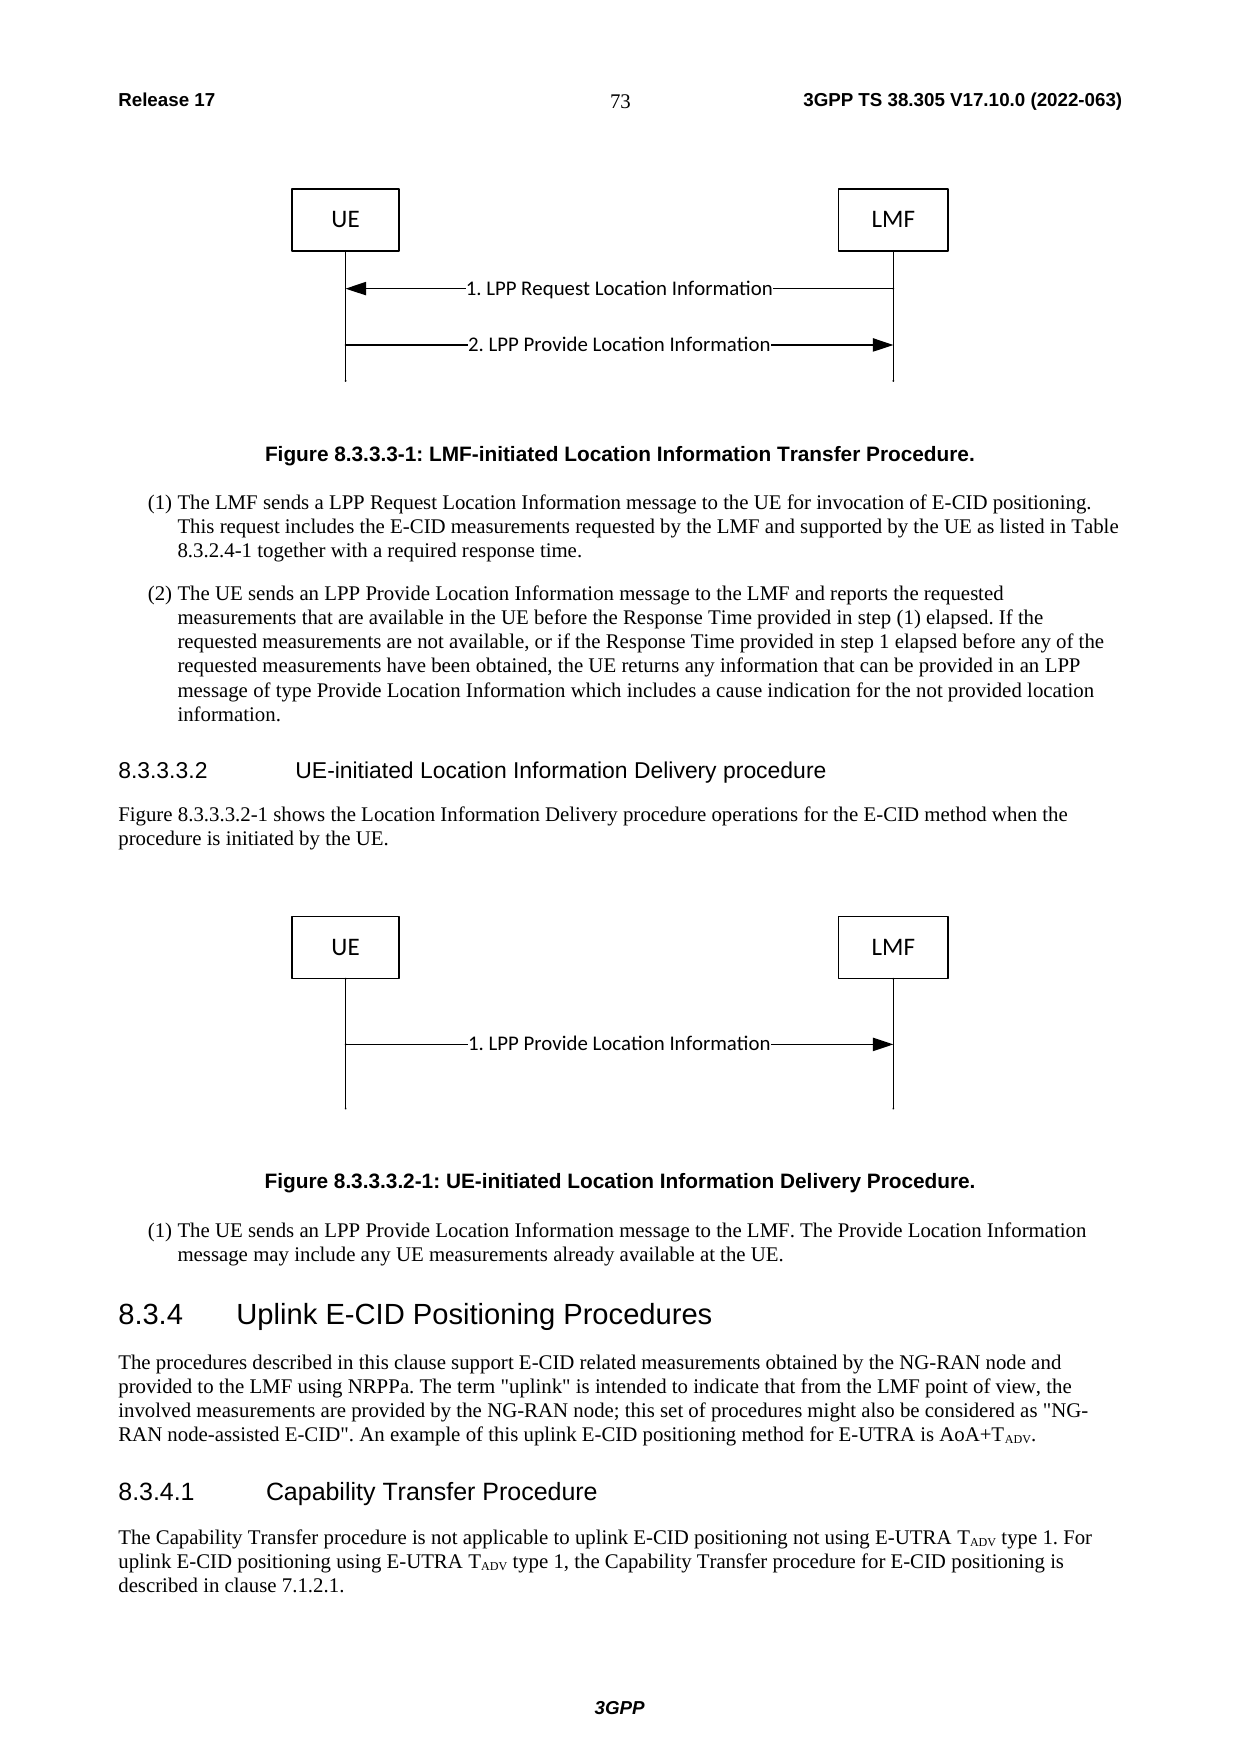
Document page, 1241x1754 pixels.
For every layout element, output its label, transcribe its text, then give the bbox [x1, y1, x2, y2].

text Figure 8.3.3.3.2-1 shows the Location Information Delivery procedure operations for the E-CID method when the procedure is initiated by the UE. [118, 802, 1122, 850]
text (1) The UE sends an LPP Provide Location Information message to the LMF. The Provide Location Information message may include any UE measurements already available at the UE. [148, 1218, 1122, 1266]
text Figure 8.3.3.3-1: LMF-initiated Location Information Transfer Procedure. [118, 441, 1122, 465]
text (1) The LMF sends a LPP Request Location Information message to the UE for invocation of E-CID positioning. This request includes the E-CID measurements requested by the LMF and supported by the UE as listed in Table 8.3.2.4-1 together with a required response time. [148, 490, 1122, 562]
subtitle 8.3.4.1 Capability Transfer Procedure [118, 1477, 1122, 1506]
text The Capability Transfer procedure is not applicable to uplink E-CID positioning not using E-UTRA TADV type 1. For uplink E-CID positioning using E-UTRA TADV type 1, the Capability Transfer procedure for E-CID positioning is described in clause 7.1.2.1. [118, 1524, 1122, 1597]
text The procedures described in this clause support E-CID related measurements obtained by the NG-RAN node and provided to the LMF using NRPPa. The term "uplink" is intended to indicate that from the LMF point of view, the involved measurements are provided by the NG-RAN node; this set of procedures might also be considered as "NG-RAN node-assisted E-CID". An example of this uplink E-CID positioning method for E-UTRA is AoA+TADV. [118, 1349, 1122, 1446]
subtitle 8.3.3.3.2 UE-initiated Location Information Delivery procedure [118, 757, 1122, 783]
text Figure 8.3.3.3.2-1: UE-initiated Location Information Delivery Procedure. [118, 1169, 1122, 1193]
subtitle 8.3.4 Uplink E-CID Positioning Procedures [118, 1297, 1122, 1331]
text (2) The UE sends an LPP Provide Location Information message to the LMF and reports the requested measurements that are available in the UE before the Response Time provided in step (1) elapsed. If the requested measurements are not available, or if the Response Time provided in step 1 elapsed before any of the requested measurements have been obtained, the UE returns any information that can be provided in an LPP message of type Provide Location Information which includes a cause indication for the not provided location information. [148, 581, 1122, 726]
